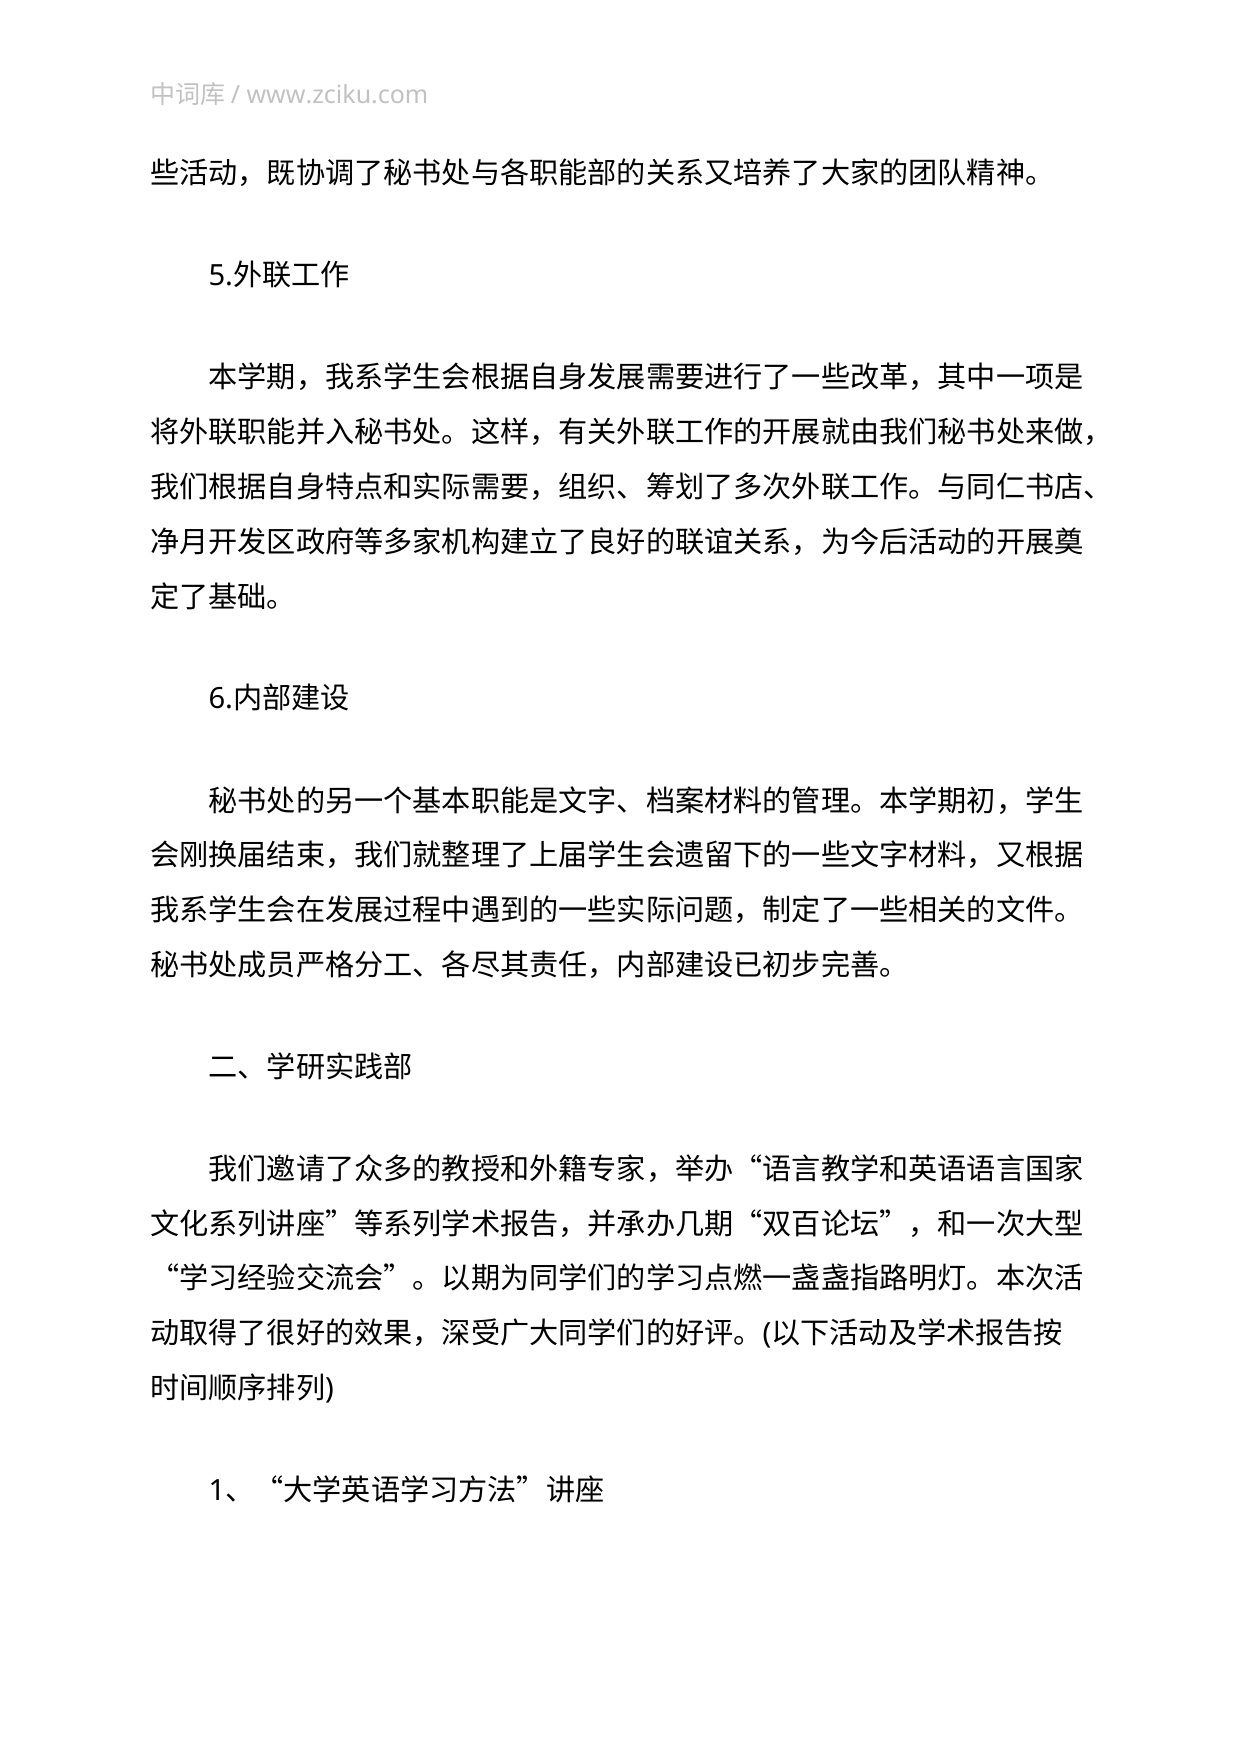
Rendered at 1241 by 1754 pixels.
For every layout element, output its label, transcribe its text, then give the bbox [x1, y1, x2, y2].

text 5.外联工作 [150, 252, 1090, 294]
text 1、“大学英语学习方法”讲座 [150, 1467, 1090, 1509]
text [150, 150, 1090, 192]
text 6.内部建设 [150, 675, 1090, 717]
text 我们邀请了众多的教授和外籍专家，举办“语言教学和英语语言国家文化系列讲座”等系列学术报告，并承办几期“双百论坛”，和一次大型“学习经验交流会”。以期为同学们的学习点燃一盏盏指路明灯。本次活动取得了很好的效果，深受广大同学们的好评。(以下活动及学术报告按时间顺序排列) [150, 1145, 1090, 1407]
text 本学期，我系学生会根据自身发展需要进行了一些改革，其中一项是将外联职能并入秘书处。这样，有关外联工作的开展就由我们秘书处来做，我们根据自身特点和实际需要，组织、筹划了多次外联工作。与同仁书店、净月开发区政府等多家机构建立了良好的联谊关系，为今后活动的开展奠定了基础。 [150, 354, 1090, 616]
text 二、学研实践部 [150, 1043, 1090, 1086]
text 秘书处的另一个基本职能是文字、档案材料的管理。本学期初，学生会刚换届结束，我们就整理了上届学生会遗留下的一些文字材料，又根据我系学生会在发展过程中遇到的一些实际问题，制定了一些相关的文件。秘书处成员严格分工、各尽其责任，内部建设已初步完善。 [150, 777, 1090, 984]
